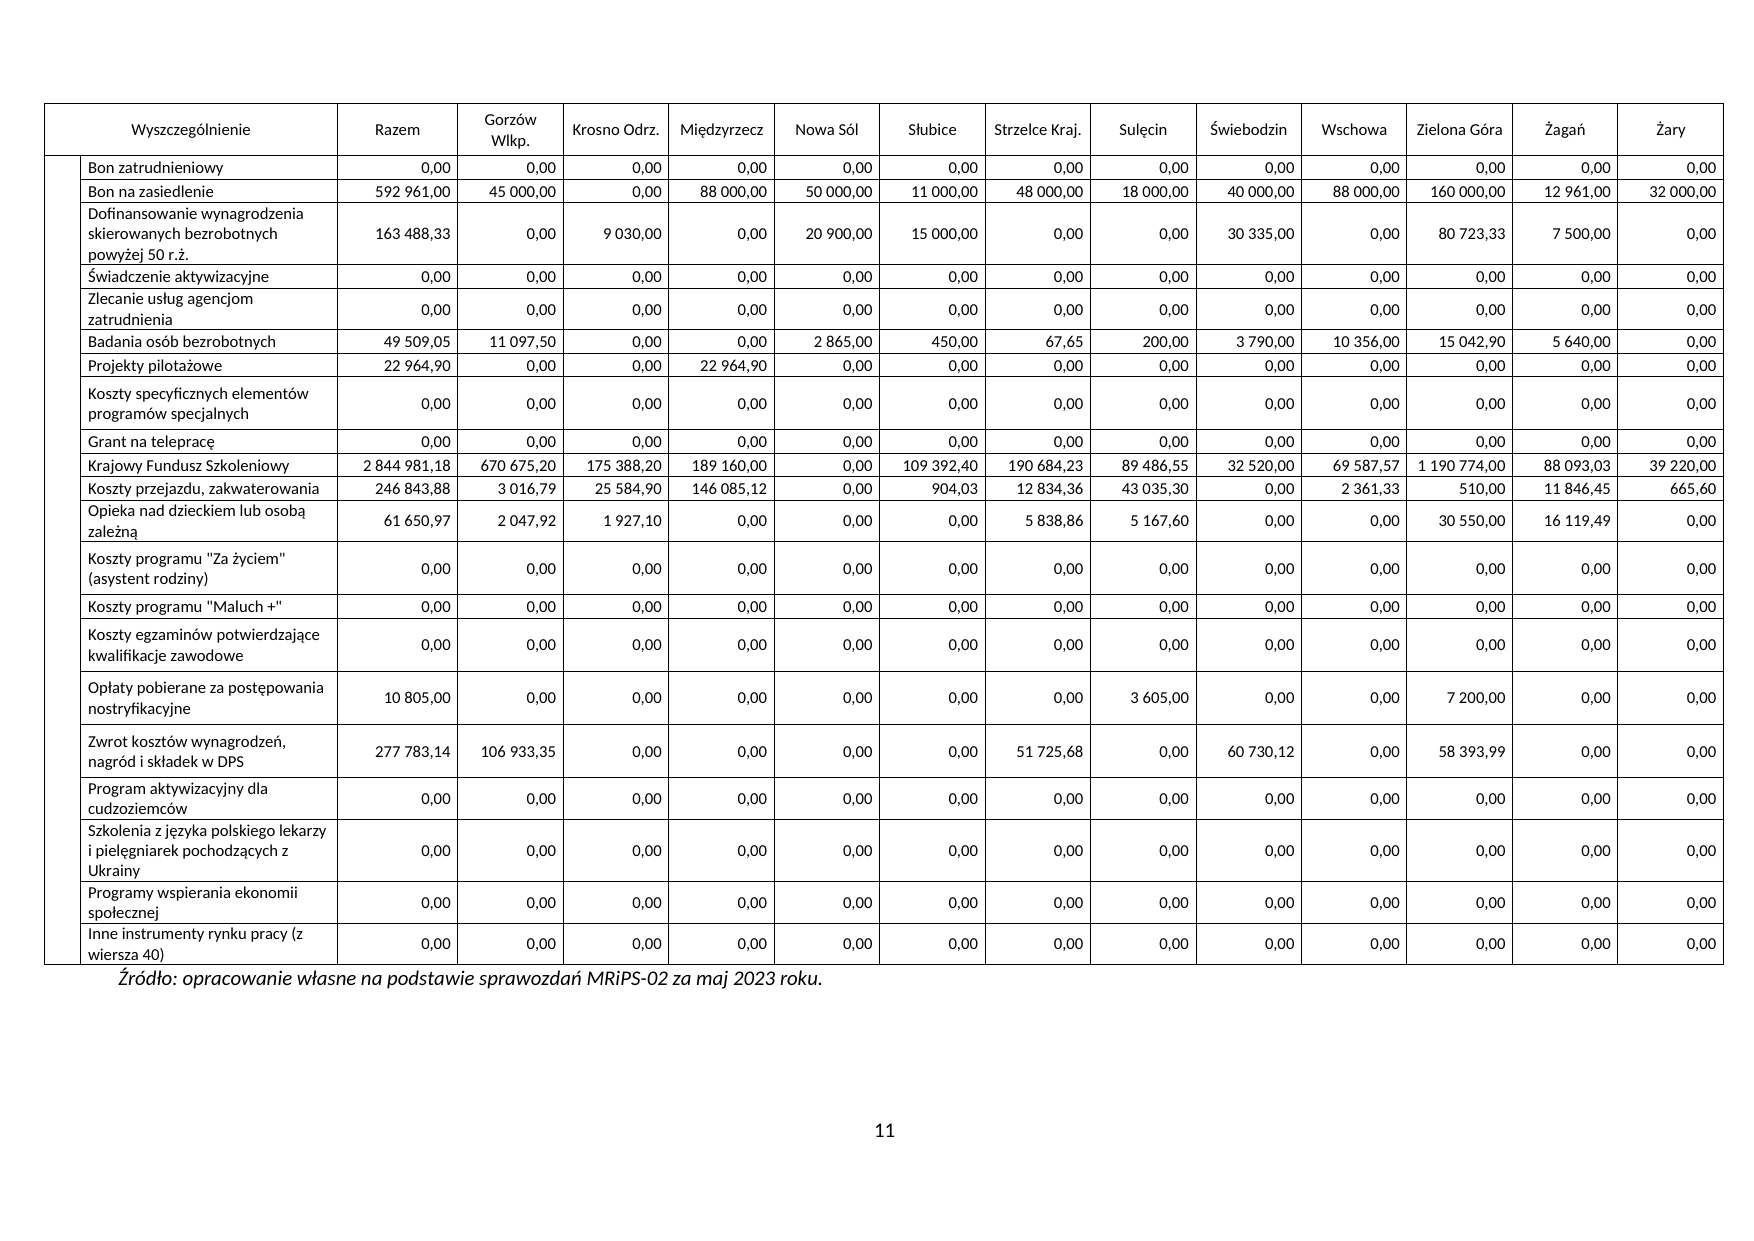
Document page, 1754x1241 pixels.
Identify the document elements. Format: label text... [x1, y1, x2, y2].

table_cell 146 085,12 [669, 477, 774, 499]
table_cell 0,00 [1197, 924, 1301, 964]
table_cell 0,00 [669, 619, 774, 671]
table_cell 0,00 [1091, 377, 1196, 429]
table_cell Szkolenia z języka polskiego lekarzy i pielęgniarek pochodzących z Ukrainy [81, 820, 337, 881]
table_cell 0,00 [564, 289, 668, 329]
table_cell 0,00 [1091, 265, 1196, 288]
table_cell 0,00 [338, 430, 457, 453]
table_cell 0,00 [458, 156, 563, 179]
table_cell 0,00 [564, 180, 668, 202]
table_cell 0,00 [775, 619, 879, 671]
table_cell 0,00 [1197, 354, 1301, 376]
table_header Międzyrzecz [669, 104, 774, 155]
table_cell 10 805,00 [338, 672, 457, 724]
table_cell 0,00 [775, 924, 879, 964]
table_cell 89 486,55 [1091, 454, 1196, 476]
table_cell 0,00 [1513, 595, 1617, 618]
table_cell 0,00 [1197, 430, 1301, 453]
table_header Wschowa [1302, 104, 1406, 155]
table_cell 0,00 [1197, 619, 1301, 671]
table_cell 0,00 [775, 354, 879, 376]
table_cell 2 865,00 [775, 330, 879, 353]
table_cell 0,00 [1618, 924, 1723, 964]
table_cell 0,00 [775, 377, 879, 429]
table_cell 0,00 [986, 377, 1090, 429]
table_cell 0,00 [338, 265, 457, 288]
table_cell 109 392,40 [880, 454, 985, 476]
table_cell 0,00 [1091, 595, 1196, 618]
table_cell 43 035,30 [1091, 477, 1196, 499]
table_cell 0,00 [669, 778, 774, 819]
table_cell 0,00 [1302, 820, 1406, 881]
table_cell 0,00 [669, 377, 774, 429]
table_cell Badania osób bezrobotnych [81, 330, 337, 353]
table_cell 0,00 [338, 882, 457, 922]
table_cell 22 964,90 [338, 354, 457, 376]
table_cell 15 042,90 [1407, 330, 1512, 353]
table_cell 0,00 [1302, 778, 1406, 819]
table_cell 2 047,92 [458, 501, 563, 541]
table_cell 30 550,00 [1407, 501, 1512, 541]
table_cell 0,00 [669, 330, 774, 353]
table_cell 0,00 [1513, 924, 1617, 964]
table_cell Świadczenie aktywizacyjne [81, 265, 337, 288]
table_cell 0,00 [880, 882, 985, 922]
table_cell 670 675,20 [458, 454, 563, 476]
table_cell 0,00 [458, 377, 563, 429]
table_cell 0,00 [1407, 156, 1512, 179]
table_cell 0,00 [1513, 265, 1617, 288]
table_cell 0,00 [338, 820, 457, 881]
table_cell 0,00 [458, 203, 563, 264]
table_cell 0,00 [669, 430, 774, 453]
table_cell 0,00 [1091, 820, 1196, 881]
table_cell 0,00 [880, 725, 985, 777]
table_cell 0,00 [1407, 778, 1512, 819]
table_cell Bon na zasiedlenie [81, 180, 337, 202]
table_cell 163 488,33 [338, 203, 457, 264]
table_cell 0,00 [564, 725, 668, 777]
table_cell Projekty pilotażowe [81, 354, 337, 376]
table_cell 0,00 [1197, 778, 1301, 819]
table_cell 11 846,45 [1513, 477, 1617, 499]
table_cell 0,00 [458, 778, 563, 819]
table_cell Zwrot kosztów wynagrodzeń, nagród i składek w DPS [81, 725, 337, 777]
table_cell Koszty specyficznych elementów programów specjalnych [81, 377, 337, 429]
table_cell 0,00 [880, 778, 985, 819]
table_cell 12 834,36 [986, 477, 1090, 499]
table_cell 0,00 [1407, 430, 1512, 453]
table_cell 0,00 [880, 820, 985, 881]
table_cell 0,00 [564, 430, 668, 453]
table_cell 0,00 [1618, 377, 1723, 429]
table_cell 0,00 [1197, 156, 1301, 179]
table_cell 50 000,00 [775, 180, 879, 202]
table_cell 0,00 [564, 542, 668, 594]
table_cell 0,00 [880, 672, 985, 724]
table_cell 3 016,79 [458, 477, 563, 499]
table_cell 0,00 [775, 778, 879, 819]
table_cell 88 093,03 [1513, 454, 1617, 476]
table_cell 0,00 [458, 354, 563, 376]
table_header Sulęcin [1091, 104, 1196, 155]
table_cell 0,00 [1091, 882, 1196, 922]
table_cell 0,00 [986, 820, 1090, 881]
table_cell 0,00 [1513, 882, 1617, 922]
table_cell 0,00 [458, 820, 563, 881]
table_cell 0,00 [564, 354, 668, 376]
table_cell 904,03 [880, 477, 985, 499]
table_cell 0,00 [1407, 595, 1512, 618]
table_cell Krajowy Fundusz Szkoleniowy [81, 454, 337, 476]
table_cell 88 000,00 [669, 180, 774, 202]
table_cell 0,00 [564, 619, 668, 671]
table_cell 0,00 [564, 882, 668, 922]
table_cell 0,00 [880, 619, 985, 671]
table_cell 0,00 [564, 330, 668, 353]
table_cell 5 167,60 [1091, 501, 1196, 541]
table_cell 0,00 [775, 477, 879, 499]
table_cell 0,00 [1513, 377, 1617, 429]
table_cell 0,00 [775, 289, 879, 329]
table_cell 0,00 [775, 430, 879, 453]
table_header Żagań [1513, 104, 1617, 155]
table_cell 0,00 [1513, 156, 1617, 179]
table_cell 0,00 [458, 672, 563, 724]
table_cell 5 838,86 [986, 501, 1090, 541]
table_cell 48 000,00 [986, 180, 1090, 202]
table_cell 592 961,00 [338, 180, 457, 202]
table_cell 0,00 [1197, 820, 1301, 881]
table_cell 0,00 [1302, 672, 1406, 724]
table_cell 0,00 [669, 924, 774, 964]
table_cell 0,00 [458, 619, 563, 671]
table_cell 0,00 [1407, 289, 1512, 329]
table_cell Inne instrumenty rynku pracy (z wiersza 40) [81, 924, 337, 964]
table_cell 0,00 [1618, 882, 1723, 922]
table_cell 0,00 [564, 672, 668, 724]
table_cell 0,00 [880, 289, 985, 329]
table_cell 665,60 [1618, 477, 1723, 499]
table_header Słubice [880, 104, 985, 155]
table_cell 30 335,00 [1197, 203, 1301, 264]
table_cell 0,00 [338, 542, 457, 594]
table_cell 0,00 [1091, 725, 1196, 777]
table_cell Bon zatrudnieniowy [81, 156, 337, 179]
table_cell Zlecanie usług agencjom zatrudnienia [81, 289, 337, 329]
table_cell 0,00 [1513, 289, 1617, 329]
table_cell 0,00 [564, 924, 668, 964]
table_header Zielona Góra [1407, 104, 1512, 155]
table_cell 0,00 [1513, 354, 1617, 376]
table_cell 3 790,00 [1197, 330, 1301, 353]
table_cell 0,00 [986, 778, 1090, 819]
table_cell 0,00 [1618, 725, 1723, 777]
table_cell 25 584,90 [564, 477, 668, 499]
table_cell 0,00 [1513, 672, 1617, 724]
table_cell 15 000,00 [880, 203, 985, 264]
table_cell 5 640,00 [1513, 330, 1617, 353]
table_cell 189 160,00 [669, 454, 774, 476]
table_cell 0,00 [338, 289, 457, 329]
table_cell 0,00 [1618, 542, 1723, 594]
table_cell 0,00 [775, 672, 879, 724]
table_cell 0,00 [1618, 203, 1723, 264]
table_cell 0,00 [1513, 725, 1617, 777]
table_cell 200,00 [1091, 330, 1196, 353]
table_cell 190 684,23 [986, 454, 1090, 476]
table_cell 0,00 [458, 924, 563, 964]
table_cell 0,00 [1091, 156, 1196, 179]
table_header Gorzów Wlkp. [458, 104, 563, 155]
table_cell 0,00 [669, 882, 774, 922]
table_cell 160 000,00 [1407, 180, 1512, 202]
table_cell 0,00 [1302, 265, 1406, 288]
table_cell 11 000,00 [880, 180, 985, 202]
table_cell 0,00 [669, 725, 774, 777]
table_cell 0,00 [1302, 882, 1406, 922]
table_cell 0,00 [1618, 265, 1723, 288]
table_cell 0,00 [880, 156, 985, 179]
table_cell 0,00 [1302, 924, 1406, 964]
table_cell 0,00 [669, 265, 774, 288]
table_cell 0,00 [986, 265, 1090, 288]
table_header Krosno Odrz. [564, 104, 668, 155]
table_cell Koszty egzaminów potwierdzające kwalifikacje zawodowe [81, 619, 337, 671]
table_cell 2 844 981,18 [338, 454, 457, 476]
table_cell 0,00 [1302, 354, 1406, 376]
table_cell 61 650,97 [338, 501, 457, 541]
table_cell 0,00 [1197, 477, 1301, 499]
table_cell 0,00 [1302, 595, 1406, 618]
table_cell 0,00 [1091, 203, 1196, 264]
table_cell 0,00 [1091, 924, 1196, 964]
table_cell Programy wspierania ekonomii społecznej [81, 882, 337, 922]
table_cell 0,00 [775, 156, 879, 179]
table_cell 10 356,00 [1302, 330, 1406, 353]
table_cell 0,00 [880, 265, 985, 288]
table_cell 0,00 [669, 289, 774, 329]
table_cell 0,00 [1618, 354, 1723, 376]
table_cell 0,00 [1197, 265, 1301, 288]
table_cell 0,00 [1197, 501, 1301, 541]
table_cell 0,00 [880, 924, 985, 964]
table_cell 0,00 [1197, 882, 1301, 922]
table_cell 0,00 [1197, 542, 1301, 594]
table_cell 0,00 [1197, 595, 1301, 618]
table_cell 0,00 [1302, 725, 1406, 777]
table_cell 510,00 [1407, 477, 1512, 499]
table_cell 0,00 [564, 265, 668, 288]
table_cell 0,00 [458, 265, 563, 288]
table_header Wyszczególnienie [45, 104, 337, 155]
table_cell 0,00 [1091, 542, 1196, 594]
table_cell Opłaty pobierane za postępowania nostryfikacyjne [81, 672, 337, 724]
table_cell 67,65 [986, 330, 1090, 353]
table_cell 0,00 [986, 924, 1090, 964]
table_cell 0,00 [338, 619, 457, 671]
table_cell 0,00 [1513, 619, 1617, 671]
table_cell 0,00 [986, 203, 1090, 264]
table_cell 0,00 [1302, 377, 1406, 429]
table_cell 0,00 [986, 595, 1090, 618]
table_cell 175 388,20 [564, 454, 668, 476]
table_cell 0,00 [880, 542, 985, 594]
table_cell 0,00 [1091, 354, 1196, 376]
table_cell 0,00 [338, 924, 457, 964]
table_cell 0,00 [1618, 330, 1723, 353]
table_cell 0,00 [1091, 619, 1196, 671]
table_cell 0,00 [986, 430, 1090, 453]
table_cell 0,00 [338, 595, 457, 618]
table_cell 0,00 [669, 595, 774, 618]
table_cell 1 927,10 [564, 501, 668, 541]
table_cell 0,00 [458, 542, 563, 594]
table_cell 0,00 [564, 156, 668, 179]
table_cell Koszty programu "Maluch +" [81, 595, 337, 618]
text Źródło: opracowanie własne na podstawie sprawozdań MRiPS-02 za maj 2023 roku. [118, 965, 1651, 991]
table_cell 0,00 [564, 778, 668, 819]
table_cell 9 030,00 [564, 203, 668, 264]
table_cell 0,00 [986, 882, 1090, 922]
table_cell 0,00 [338, 778, 457, 819]
table_cell 2 361,33 [1302, 477, 1406, 499]
table_cell 20 900,00 [775, 203, 879, 264]
table_cell Opieka nad dzieckiem lub osobą zależną [81, 501, 337, 541]
table_cell 0,00 [1407, 619, 1512, 671]
table_cell 0,00 [458, 430, 563, 453]
table_cell 0,00 [1618, 820, 1723, 881]
table_cell Dofinansowanie wynagrodzenia skierowanych bezrobotnych powyżej 50 r.ż. [81, 203, 337, 264]
table_cell 11 097,50 [458, 330, 563, 353]
table_cell 0,00 [1407, 882, 1512, 922]
table_cell 3 605,00 [1091, 672, 1196, 724]
table_cell 0,00 [1513, 820, 1617, 881]
table_cell 0,00 [564, 377, 668, 429]
table_cell 18 000,00 [1091, 180, 1196, 202]
table_cell 0,00 [338, 377, 457, 429]
table_cell 0,00 [775, 820, 879, 881]
table_cell 450,00 [880, 330, 985, 353]
table_cell 51 725,68 [986, 725, 1090, 777]
table_cell 0,00 [564, 820, 668, 881]
table_cell 0,00 [1302, 289, 1406, 329]
table_cell 7 200,00 [1407, 672, 1512, 724]
table_cell 0,00 [458, 882, 563, 922]
table_cell 0,00 [669, 542, 774, 594]
table_cell 106 933,35 [458, 725, 563, 777]
table_cell 0,00 [775, 595, 879, 618]
table_cell 0,00 [880, 501, 985, 541]
table_cell 0,00 [458, 289, 563, 329]
table_cell Koszty programu "Za życiem" (asystent rodziny) [81, 542, 337, 594]
table_cell 0,00 [1618, 595, 1723, 618]
table_cell 0,00 [775, 725, 879, 777]
table_cell 0,00 [1407, 924, 1512, 964]
table_cell 0,00 [1618, 501, 1723, 541]
table_cell 0,00 [669, 672, 774, 724]
table_cell 277 783,14 [338, 725, 457, 777]
table_cell 0,00 [775, 454, 879, 476]
table_cell 45 000,00 [458, 180, 563, 202]
table_cell 0,00 [1618, 156, 1723, 179]
table_cell 0,00 [669, 820, 774, 881]
table_cell Program aktywizacyjny dla cudzoziemców [81, 778, 337, 819]
table_cell 0,00 [1302, 619, 1406, 671]
table_cell 246 843,88 [338, 477, 457, 499]
table_cell 0,00 [1091, 778, 1196, 819]
table_cell 0,00 [986, 542, 1090, 594]
table_cell 0,00 [1513, 430, 1617, 453]
table_cell 7 500,00 [1513, 203, 1617, 264]
table_cell 0,00 [1407, 265, 1512, 288]
table_cell Koszty przejazdu, zakwaterowania [81, 477, 337, 499]
table_cell 0,00 [1513, 778, 1617, 819]
table_cell 0,00 [1302, 430, 1406, 453]
table_cell 0,00 [1618, 672, 1723, 724]
table_cell 0,00 [1407, 377, 1512, 429]
table_cell 32 000,00 [1618, 180, 1723, 202]
table_cell 12 961,00 [1513, 180, 1617, 202]
table_cell 0,00 [1407, 354, 1512, 376]
table_cell 0,00 [986, 354, 1090, 376]
table_cell 0,00 [669, 203, 774, 264]
table_cell 0,00 [986, 672, 1090, 724]
table_cell 0,00 [1197, 289, 1301, 329]
table_cell 69 587,57 [1302, 454, 1406, 476]
table_cell 0,00 [775, 501, 879, 541]
table_header Żary [1618, 104, 1723, 155]
table_cell 0,00 [1513, 542, 1617, 594]
table_cell 0,00 [338, 156, 457, 179]
table_cell 0,00 [1618, 619, 1723, 671]
table_cell 0,00 [669, 156, 774, 179]
table_cell 0,00 [986, 289, 1090, 329]
table_cell 0,00 [1197, 672, 1301, 724]
table_header Razem [338, 104, 457, 155]
table_cell 60 730,12 [1197, 725, 1301, 777]
table_cell 0,00 [775, 542, 879, 594]
table_cell 22 964,90 [669, 354, 774, 376]
table_cell 0,00 [1197, 377, 1301, 429]
table_cell 58 393,99 [1407, 725, 1512, 777]
table_cell 0,00 [1618, 430, 1723, 453]
table_header Nowa Sól [775, 104, 879, 155]
table_cell 0,00 [458, 595, 563, 618]
table_cell 0,00 [1302, 203, 1406, 264]
table_cell 0,00 [880, 354, 985, 376]
table_header Strzelce Kraj. [986, 104, 1090, 155]
table_cell 0,00 [1618, 289, 1723, 329]
table_cell 0,00 [880, 430, 985, 453]
table_cell 0,00 [1091, 430, 1196, 453]
table_cell 39 220,00 [1618, 454, 1723, 476]
table_cell 0,00 [986, 156, 1090, 179]
table_cell 0,00 [1302, 501, 1406, 541]
table_cell 1 190 774,00 [1407, 454, 1512, 476]
table_cell 0,00 [564, 595, 668, 618]
table_cell 49 509,05 [338, 330, 457, 353]
table_cell 0,00 [880, 377, 985, 429]
table_cell 80 723,33 [1407, 203, 1512, 264]
table_cell 0,00 [775, 882, 879, 922]
table_cell 0,00 [1091, 289, 1196, 329]
table_cell 0,00 [1618, 778, 1723, 819]
table_cell 88 000,00 [1302, 180, 1406, 202]
table_cell 16 119,49 [1513, 501, 1617, 541]
table_cell 0,00 [1407, 820, 1512, 881]
table_cell 0,00 [775, 265, 879, 288]
table_cell 0,00 [1302, 542, 1406, 594]
table_cell 0,00 [1407, 542, 1512, 594]
table_cell 0,00 [880, 595, 985, 618]
table_cell 0,00 [669, 501, 774, 541]
table_cell 0,00 [1302, 156, 1406, 179]
table_cell Grant na telepracę [81, 430, 337, 453]
table_cell 0,00 [986, 619, 1090, 671]
table_cell 32 520,00 [1197, 454, 1301, 476]
table_cell 40 000,00 [1197, 180, 1301, 202]
table_header Świebodzin [1197, 104, 1301, 155]
